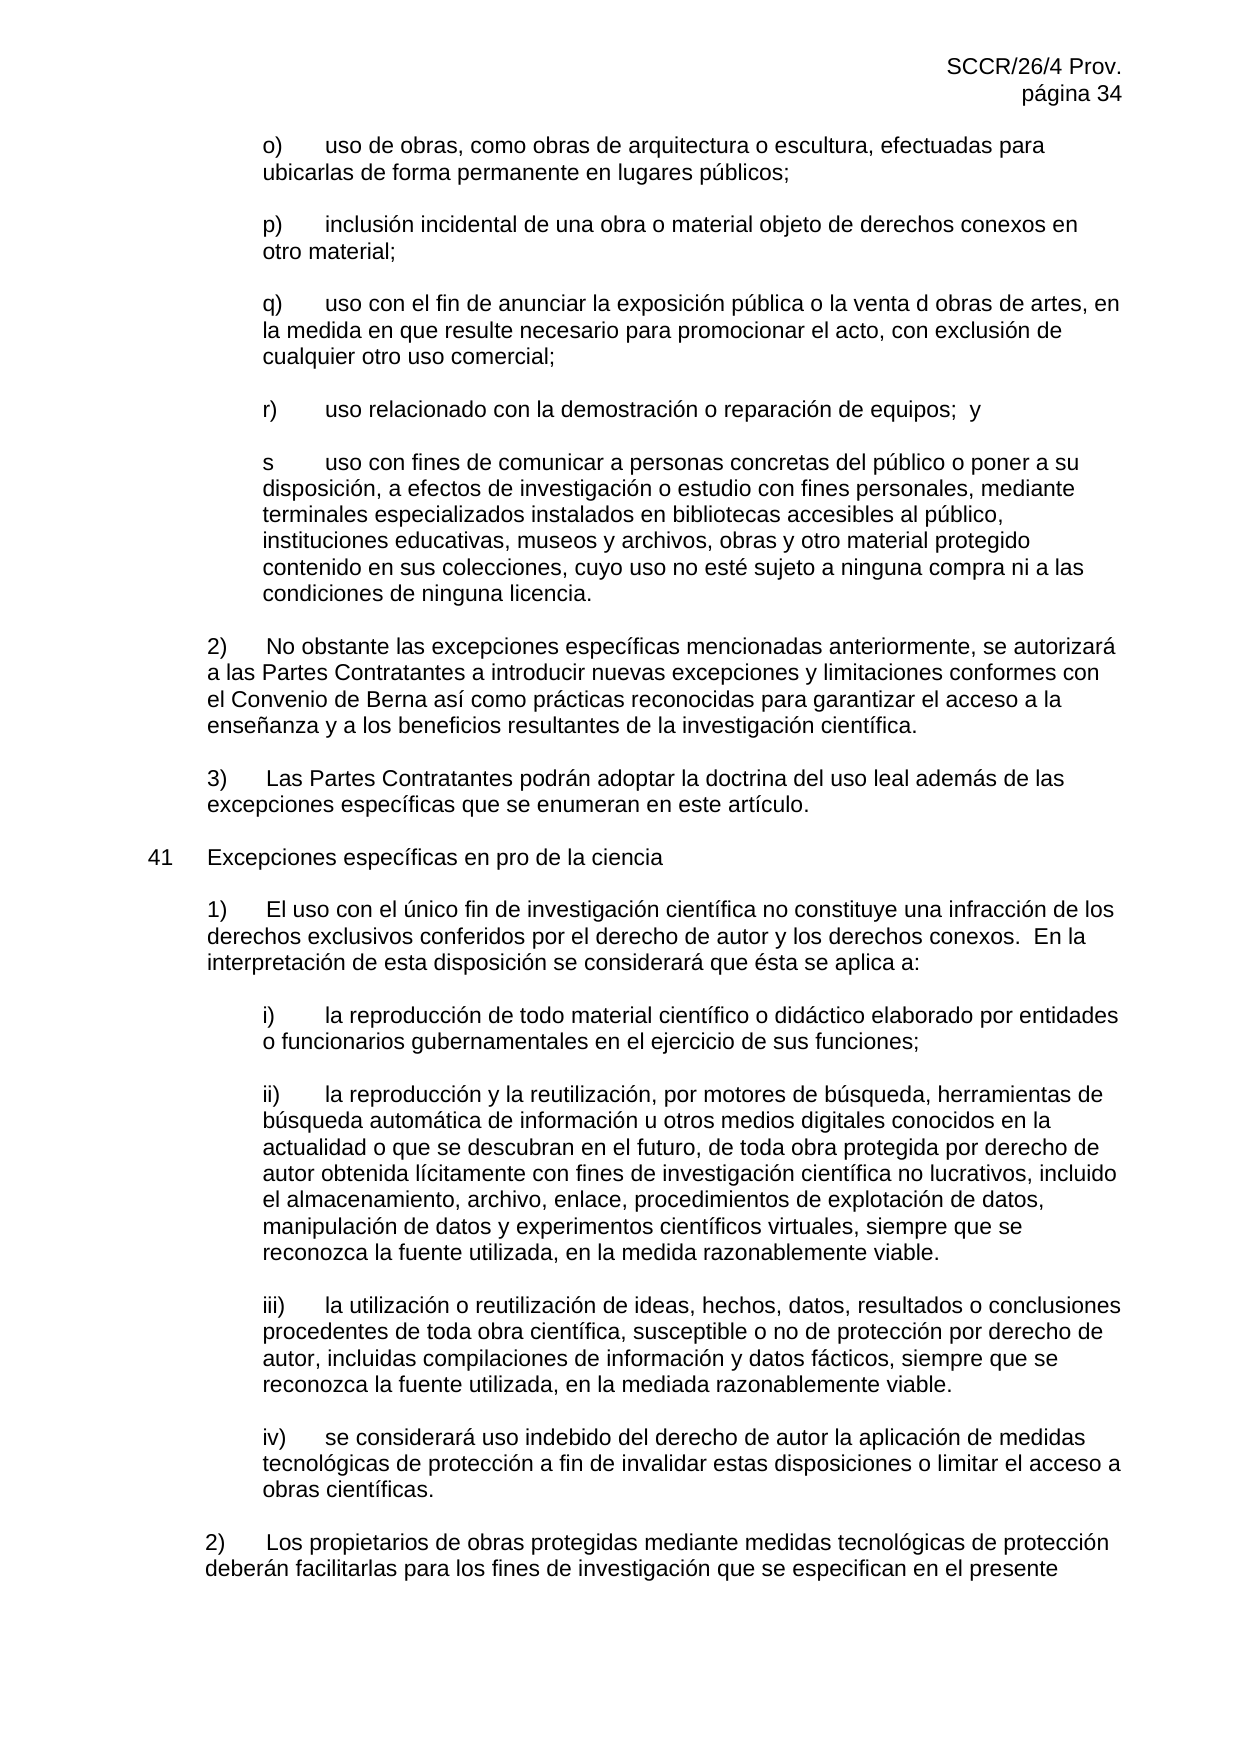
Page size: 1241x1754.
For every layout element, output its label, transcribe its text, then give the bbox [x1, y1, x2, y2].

text p) inclusión incidental de una obra o material objeto de derechos conexos en otro material; [262, 211, 1122, 264]
text i) la reproducción de todo material científico o didáctico elaborado por entidades o funcionarios gubernamentales en el ejercicio de sus funciones; [262, 1002, 1122, 1054]
text s uso con fines de comunicar a personas concretas del público o poner a su disposición, a efectos de investigación o estudio con fines personales, mediante terminales especializados instalados en bibliotecas accesibles al público, instituciones educativas, museos y archivos, obras y otro material protegido contenido en sus colecciones, cuyo uso no esté sujeto a ninguna compra ni a las condiciones de ninguna licencia. [262, 448, 1122, 607]
text Excepciones específicas en pro de la ciencia [148, 844, 1122, 870]
text 3) Las Partes Contratantes podrán adoptar la doctrina del uso leal además de las excepciones específicas que se enumeran en este artículo. [207, 765, 1122, 817]
text q) uso con el fin de anunciar la exposición pública o la venta d obras de artes, en la medida en que resulte necesario para promocionar el acto, con exclusión de cualquier otro uso comercial; [262, 290, 1122, 369]
text 1) El uso con el único fin de investigación científica no constituye una infracción de los derechos exclusivos conferidos por el derecho de autor y los derechos conexos. En la interpretación de esta disposición se considerará que ésta se aplica a: [207, 896, 1122, 976]
text iii) la utilización o reutilización de ideas, hechos, datos, resultados o conclusiones procedentes de toda obra científica, susceptible o no de protección por derecho de autor, incluidas compilaciones de información y datos fácticos, siempre que se reconozca la fuente utilizada, en la mediada razonablemente viable. [262, 1292, 1122, 1397]
text 2) No obstante las excepciones específicas mencionadas anteriormente, se autorizará a las Partes Contratantes a introducir nuevas excepciones y limitaciones conformes con el Convenio de Berna así como prácticas reconocidas para garantizar el acceso a la enseñanza y a los beneficios resultantes de la investigación científica. [207, 633, 1122, 738]
text r) uso relacionado con la demostración o reparación de equipos; y [262, 396, 1122, 422]
text ii) la reproducción y la reutilización, por motores de búsqueda, herramientas de búsqueda automática de información u otros medios digitales conocidos en la actualidad o que se descubran en el futuro, de toda obra protegida por derecho de autor obtenida lícitamente con fines de investigación científica no lucrativos, incluido el almacenamiento, archivo, enlace, procedimientos de explotación de datos, manipulación de datos y experimentos científicos virtuales, siempre que se reconozca la fuente utilizada, en la medida razonablemente viable. [262, 1081, 1122, 1265]
text o) uso de obras, como obras de arquitectura o escultura, efectuadas para ubicarlas de forma permanente en lugares públicos; [262, 132, 1122, 185]
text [205, 1529, 1122, 1582]
text iv) se considerará uso indebido del derecho de autor la aplicación de medidas tecnológicas de protección a fin de invalidar estas disposiciones o limitar el acceso a obras científicas. [262, 1423, 1122, 1503]
